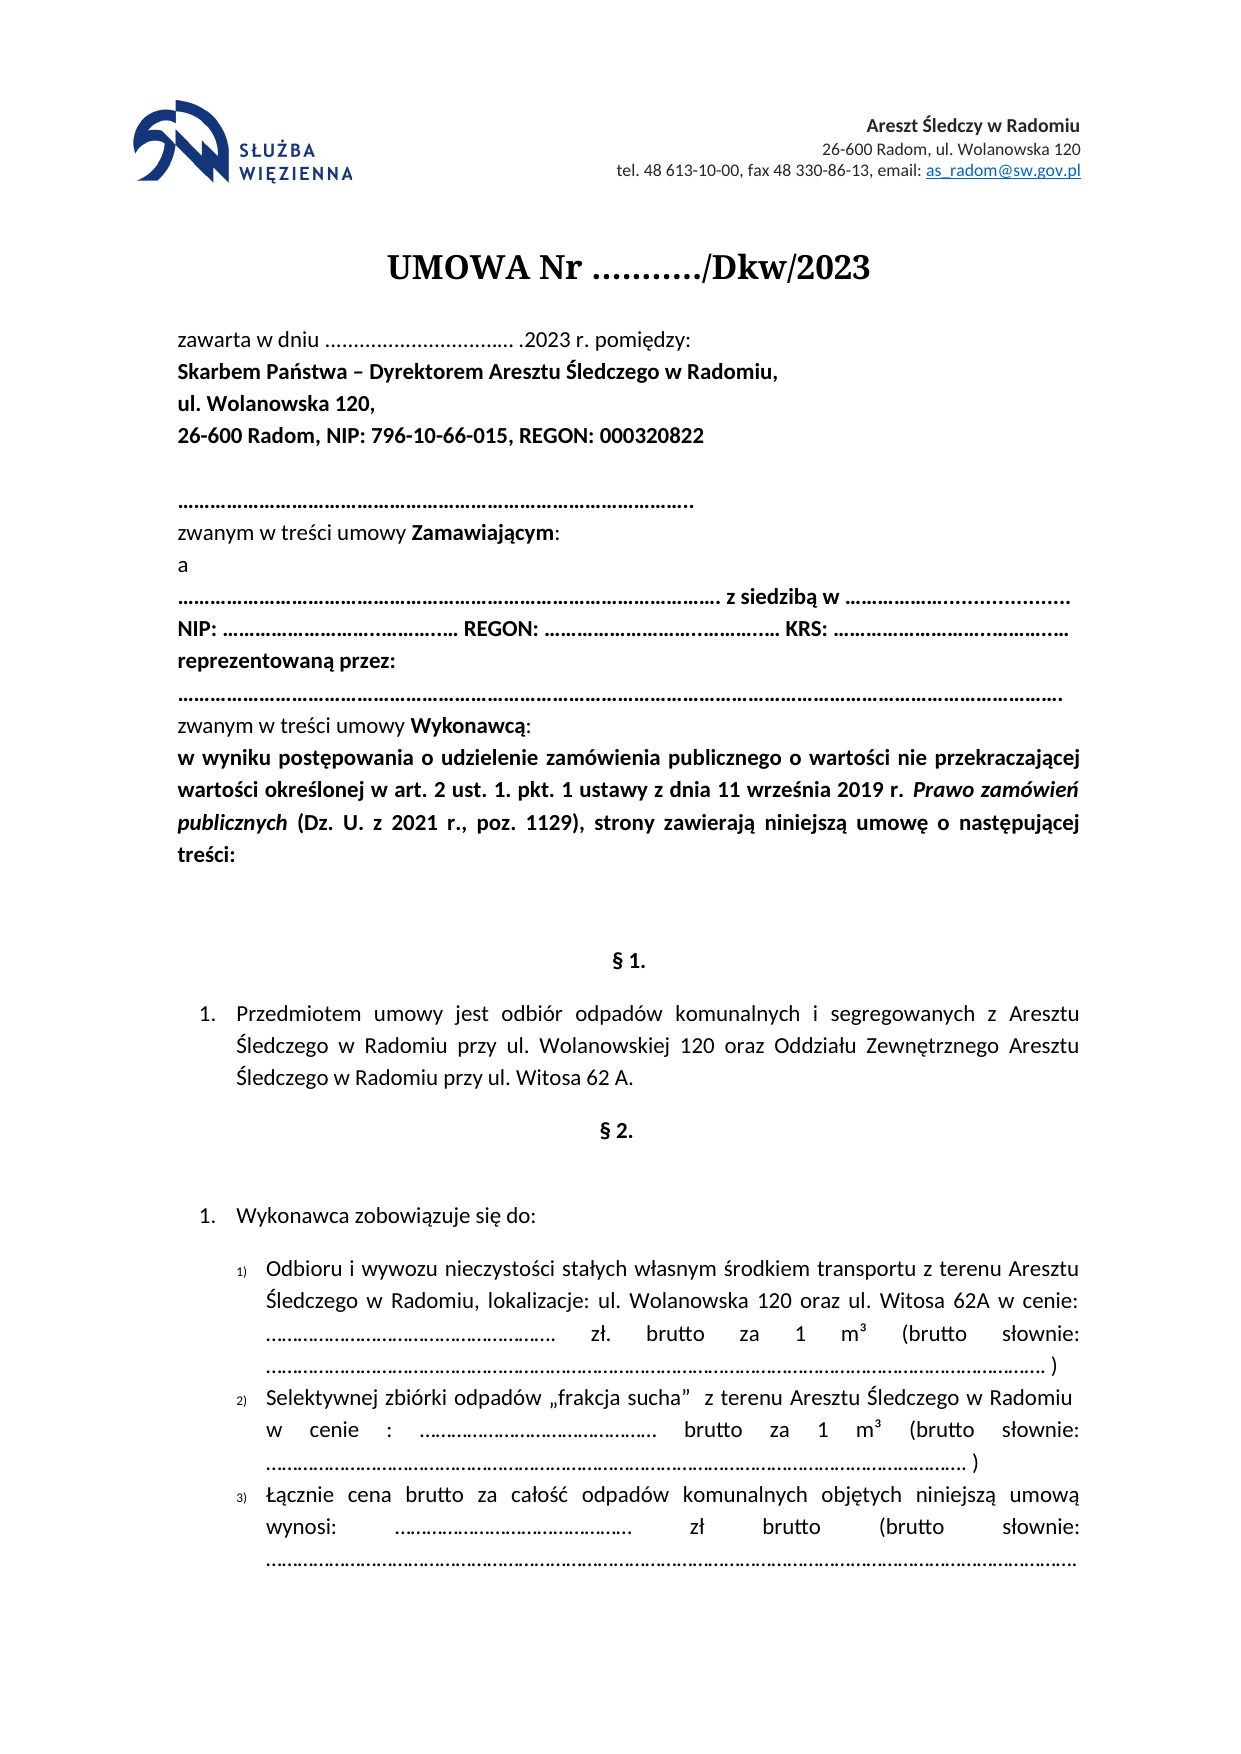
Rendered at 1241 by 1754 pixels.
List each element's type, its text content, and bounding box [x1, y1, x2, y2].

list Selektywnej zbiórki odpadów „frakcja sucha” z terenu Aresztu Śledczego w Radomiu w cenie : ……………………………………… brutto za 1 m³ (brutto słownie: ……………………………………………………………………………………………………………………. ) [236, 1383, 1081, 1476]
picture [133, 100, 353, 184]
list Odbioru i wywozu nieczystości stałych własnym środkiem transportu z terenu Aresztu Śledczego w Radomiu, lokalizacje: ul. Wolanowska 120 oraz ul. Witosa 62A w cenie: ………………………………………………. zł. brutto za 1 m³ (brutto słownie: …………………………………………………………………………………………………………………………………. ) [236, 1254, 1081, 1379]
text zwanym w treści umowy Wykonawcą: [177, 711, 1081, 739]
list Przedmiotem umowy jest odbiór odpadów komunalnych i segregowanych z Aresztu Śledczego w Radomiu przy ul. Wolanowskiej 120 oraz Oddziału Zewnętrznego Aresztu Śledczego w Radomiu przy ul. Witosa 62 A. [199, 999, 1081, 1091]
list Łącznie cena brutto za całość odpadów komunalnych objętych niniejszą umową wynosi: ……………………………………… zł brutto (brutto słownie: ………………………………………………………………………………………………………………………………………. [236, 1480, 1081, 1572]
text a [177, 550, 1081, 578]
text ………………………………………………………………………………………………………………………………………………. [177, 679, 1081, 707]
text § 2. [177, 1116, 1081, 1144]
text ………………………………………………………………………………………. z siedzibą w ………………..................... [177, 582, 1081, 610]
text reprezentowaną przez: [177, 647, 1081, 675]
text zawarta w dniu ..............................… .2023 r. pomiędzy: [177, 325, 1081, 353]
text § 1. [177, 946, 1081, 974]
text ………………………………………………………………………………….. [177, 486, 1081, 514]
text NIP: ………………………..………..… REGON: ………………………..………..… KRS: ………………………..………..… [177, 614, 1081, 642]
text zwanym w treści umowy Zamawiającym: [177, 518, 1081, 546]
text w wyniku postępowania o udzielenie zamówienia publicznego o wartości nie przekraczającej wartości określonej w art. 2 ust. 1. pkt. 1 ustawy z dnia 11 września 2019 r. Prawo zamówień publicznych (Dz. U. z 2021 r., poz. 1129), strony zawierają niniejszą umowę o następującej treści: [177, 743, 1081, 868]
text UMOWA Nr …..……/Dkw/2023 [177, 243, 1081, 289]
text Skarbem Państwa – Dyrektorem Aresztu Śledczego w Radomiu, [177, 357, 1081, 385]
text ul. Wolanowska 120, [177, 389, 1081, 417]
text 26-600 Radom, NIP: 796-10-66-015, REGON: 000320822 [177, 421, 1081, 449]
list Wykonawca zobowiązuje się do: [199, 1201, 1081, 1229]
